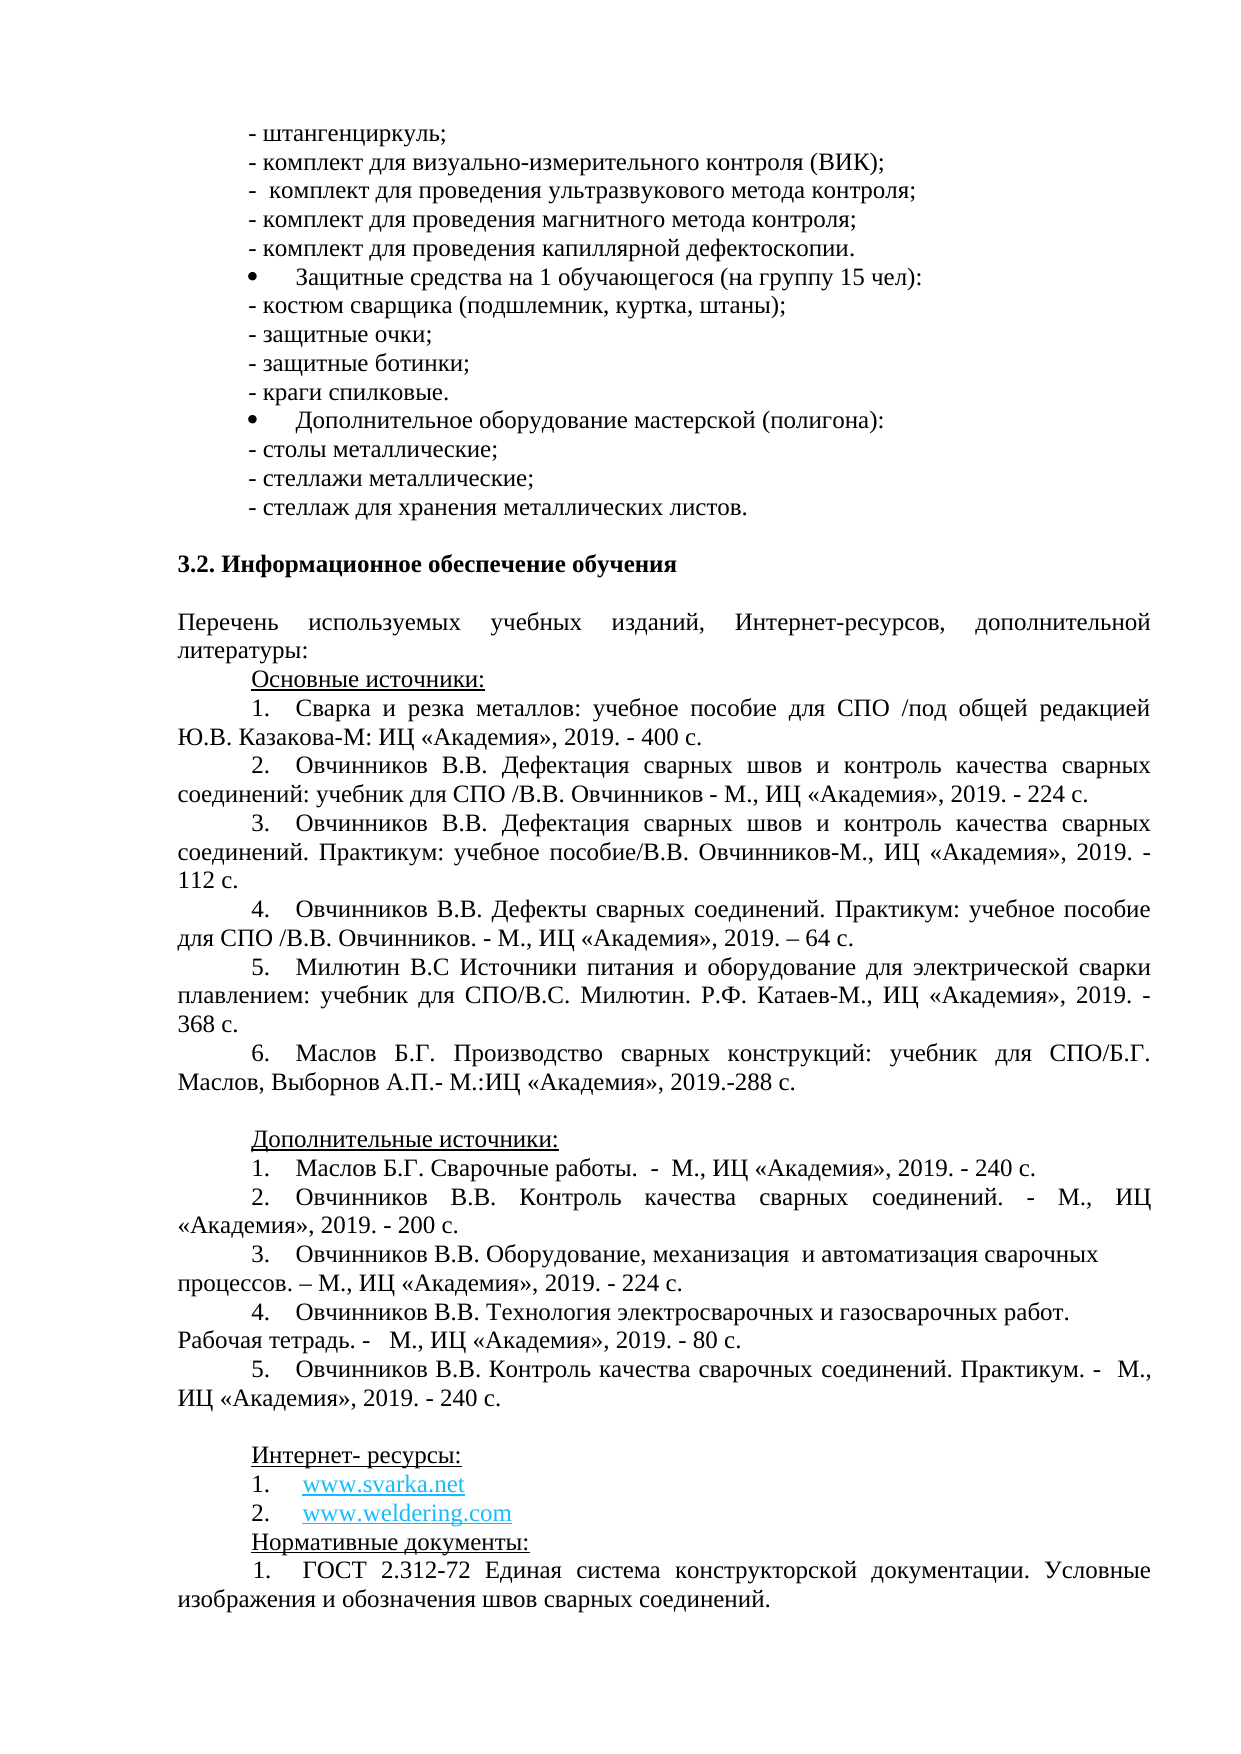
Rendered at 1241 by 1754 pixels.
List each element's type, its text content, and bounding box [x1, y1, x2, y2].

list - стеллажи металлические; [177, 463, 1152, 492]
list Овчинников В.В. Технология электросварочных и газосварочных работ. Рабочая тетрадь. - М., ИЦ «Академия», 2019. - 80 с. [177, 1297, 1152, 1354]
list - штангенциркуль; [177, 118, 1152, 147]
list Овчинников В.В. Оборудование, механизация и автоматизация сварочных процессов. – М., ИЦ «Академия», 2019. - 224 с. [177, 1239, 1152, 1297]
list Милютин В.С Источники питания и оборудование для электрической сварки плавлением: учебник для СПО/В.С. Милютин. Р.Ф. Катаев-М., ИЦ «Академия», 2019. - 368 с. [177, 952, 1152, 1038]
list 3.2. Информационное обеспечение обучения [177, 549, 1152, 578]
list Защитные средства на 1 обучающегося (на группу 15 чел): [177, 262, 1152, 291]
list - столы металлические; [177, 434, 1152, 463]
list - комплект для проведения ультразвукового метода контроля; [177, 176, 1152, 204]
text Основные источники: [177, 664, 1152, 693]
list Маслов Б.Г. Сварочные работы. - М., ИЦ «Академия», 2019. - 240 с. [177, 1153, 1152, 1182]
list Овчинников В.В. Дефекты сварных соединений. Практикум: учебное пособие для СПО /В.В. Овчинников. - М., ИЦ «Академия», 2019. – 64 с. [177, 894, 1152, 952]
list www.svarka.net [177, 1469, 1152, 1498]
list - защитные очки; [177, 319, 1152, 348]
list www.weldering.com [177, 1498, 1152, 1527]
list Овчинников В.В. Контроль качества сварных соединений. - М., ИЦ «Академия», 2019. - 200 с. [177, 1182, 1152, 1239]
list Овчинников В.В. Контроль качества сварочных соединений. Практикум. - М., ИЦ «Академия», 2019. - 240 с. [177, 1354, 1152, 1412]
list - комплект для визуально-измерительного контроля (ВИК); [177, 147, 1152, 176]
list Овчинников В.В. Дефектация сварных швов и контроль качества сварных соединений. Практикум: учебное пособие/В.В. Овчинников-М., ИЦ «Академия», 2019. - 112 с. [177, 808, 1152, 894]
list ГОСТ 2.312-72 Единая система конструкторской документации. Условные изображения и обозначения швов сварных соединений. [177, 1556, 1152, 1613]
list - комплект для проведения капиллярной дефектоскопии. [177, 233, 1152, 262]
text Дополнительные источники: [177, 1124, 1152, 1153]
list Овчинников В.В. Дефектация сварных швов и контроль качества сварных соединений: учебник для СПО /В.В. Овчинников - М., ИЦ «Академия», 2019. - 224 с. [177, 751, 1152, 808]
list - костюм сварщика (подшлемник, куртка, штаны); [177, 291, 1152, 319]
list - комплект для проведения магнитного метода контроля; [177, 204, 1152, 233]
text Нормативные документы: [251, 1527, 1152, 1556]
list Маслов Б.Г. Производство сварных конструкций: учебник для СПО/Б.Г. Маслов, Выборнов А.П.- М.:ИЦ «Академия», 2019.-288 с. [177, 1038, 1152, 1096]
text Перечень используемых учебных изданий, Интернет-ресурсов, дополнительной литературы: [177, 607, 1152, 664]
list Дополнительное оборудование мастерской (полигона): [177, 406, 1152, 434]
list - краги спилковые. [177, 377, 1152, 406]
list - защитные ботинки; [177, 348, 1152, 377]
list Сварка и резка металлов: учебное пособие для СПО /под общей редакцией Ю.В. Казакова-М: ИЦ «Академия», 2019. - 400 с. [177, 693, 1152, 751]
list Интернет- ресурсы: [177, 1441, 1152, 1469]
list - стеллаж для хранения металлических листов. [177, 492, 1152, 521]
